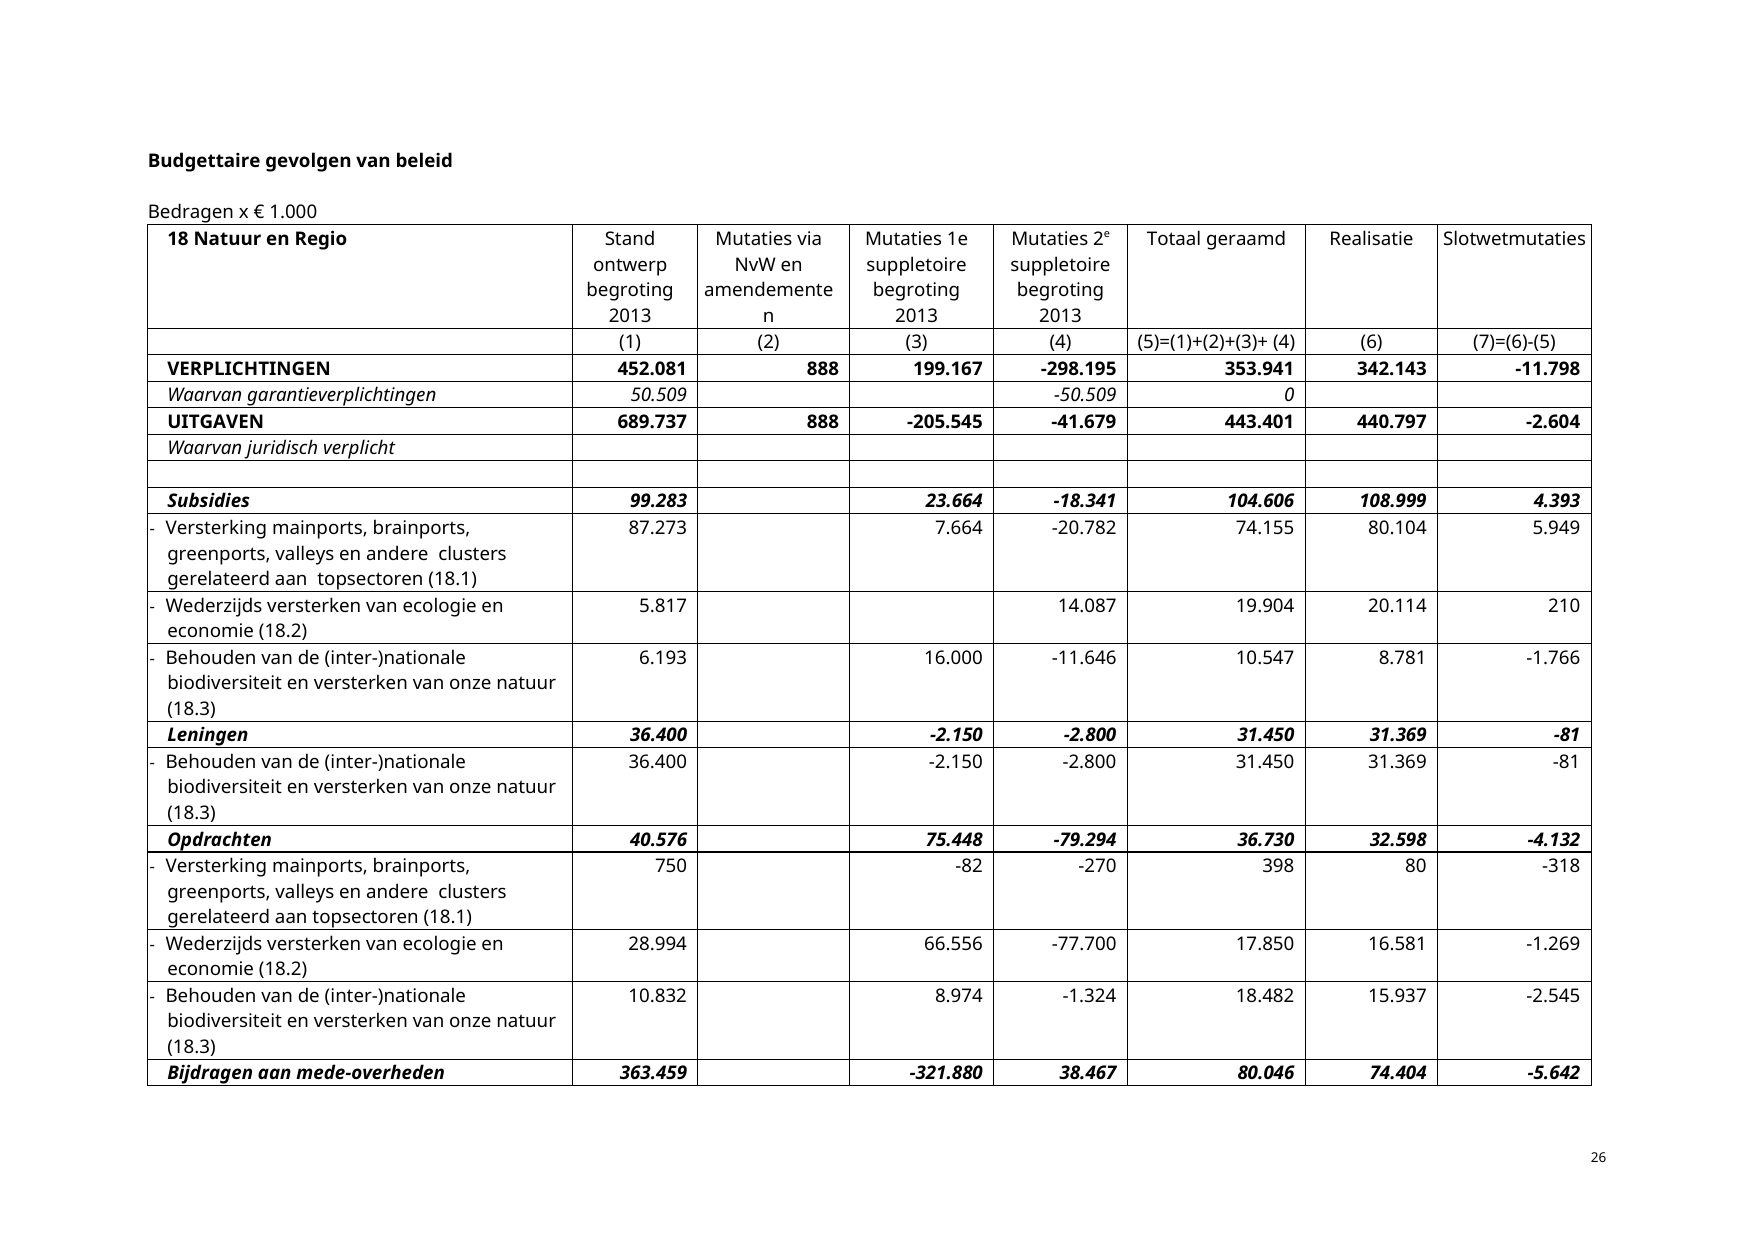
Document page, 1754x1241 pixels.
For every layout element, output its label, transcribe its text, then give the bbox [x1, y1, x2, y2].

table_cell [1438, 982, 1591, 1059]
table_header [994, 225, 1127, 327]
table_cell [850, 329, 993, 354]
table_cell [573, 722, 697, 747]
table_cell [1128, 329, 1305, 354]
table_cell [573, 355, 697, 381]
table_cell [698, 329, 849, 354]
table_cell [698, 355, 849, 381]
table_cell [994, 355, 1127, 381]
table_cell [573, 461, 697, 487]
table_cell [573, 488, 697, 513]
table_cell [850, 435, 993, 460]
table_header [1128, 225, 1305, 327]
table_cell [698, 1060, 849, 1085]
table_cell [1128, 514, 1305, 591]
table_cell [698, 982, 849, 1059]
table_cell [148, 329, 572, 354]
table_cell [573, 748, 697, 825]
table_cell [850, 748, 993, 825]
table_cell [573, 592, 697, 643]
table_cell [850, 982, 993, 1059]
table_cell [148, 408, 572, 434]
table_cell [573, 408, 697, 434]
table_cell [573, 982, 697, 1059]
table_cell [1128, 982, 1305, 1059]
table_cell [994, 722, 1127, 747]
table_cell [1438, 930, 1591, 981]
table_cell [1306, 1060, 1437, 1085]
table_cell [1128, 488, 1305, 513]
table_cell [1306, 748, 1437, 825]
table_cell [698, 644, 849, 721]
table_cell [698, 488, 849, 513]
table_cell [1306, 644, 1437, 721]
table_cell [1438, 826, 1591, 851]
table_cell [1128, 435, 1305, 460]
text Budgettaire gevolgen van beleid [148, 148, 1606, 173]
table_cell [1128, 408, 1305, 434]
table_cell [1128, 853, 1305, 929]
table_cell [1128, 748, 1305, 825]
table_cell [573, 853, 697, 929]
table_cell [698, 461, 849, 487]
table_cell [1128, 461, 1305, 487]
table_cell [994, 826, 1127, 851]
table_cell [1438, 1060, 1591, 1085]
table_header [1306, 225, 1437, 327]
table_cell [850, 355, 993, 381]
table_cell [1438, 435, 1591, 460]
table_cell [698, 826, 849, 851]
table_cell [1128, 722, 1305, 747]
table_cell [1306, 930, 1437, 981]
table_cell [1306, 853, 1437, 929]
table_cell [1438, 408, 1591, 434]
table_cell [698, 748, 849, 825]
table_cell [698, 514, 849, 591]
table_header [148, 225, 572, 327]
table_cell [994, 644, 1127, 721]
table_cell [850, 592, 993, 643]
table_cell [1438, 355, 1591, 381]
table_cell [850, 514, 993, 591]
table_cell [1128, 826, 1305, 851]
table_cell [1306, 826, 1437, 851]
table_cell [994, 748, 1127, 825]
text Bedragen x € 1.000 [148, 199, 1606, 224]
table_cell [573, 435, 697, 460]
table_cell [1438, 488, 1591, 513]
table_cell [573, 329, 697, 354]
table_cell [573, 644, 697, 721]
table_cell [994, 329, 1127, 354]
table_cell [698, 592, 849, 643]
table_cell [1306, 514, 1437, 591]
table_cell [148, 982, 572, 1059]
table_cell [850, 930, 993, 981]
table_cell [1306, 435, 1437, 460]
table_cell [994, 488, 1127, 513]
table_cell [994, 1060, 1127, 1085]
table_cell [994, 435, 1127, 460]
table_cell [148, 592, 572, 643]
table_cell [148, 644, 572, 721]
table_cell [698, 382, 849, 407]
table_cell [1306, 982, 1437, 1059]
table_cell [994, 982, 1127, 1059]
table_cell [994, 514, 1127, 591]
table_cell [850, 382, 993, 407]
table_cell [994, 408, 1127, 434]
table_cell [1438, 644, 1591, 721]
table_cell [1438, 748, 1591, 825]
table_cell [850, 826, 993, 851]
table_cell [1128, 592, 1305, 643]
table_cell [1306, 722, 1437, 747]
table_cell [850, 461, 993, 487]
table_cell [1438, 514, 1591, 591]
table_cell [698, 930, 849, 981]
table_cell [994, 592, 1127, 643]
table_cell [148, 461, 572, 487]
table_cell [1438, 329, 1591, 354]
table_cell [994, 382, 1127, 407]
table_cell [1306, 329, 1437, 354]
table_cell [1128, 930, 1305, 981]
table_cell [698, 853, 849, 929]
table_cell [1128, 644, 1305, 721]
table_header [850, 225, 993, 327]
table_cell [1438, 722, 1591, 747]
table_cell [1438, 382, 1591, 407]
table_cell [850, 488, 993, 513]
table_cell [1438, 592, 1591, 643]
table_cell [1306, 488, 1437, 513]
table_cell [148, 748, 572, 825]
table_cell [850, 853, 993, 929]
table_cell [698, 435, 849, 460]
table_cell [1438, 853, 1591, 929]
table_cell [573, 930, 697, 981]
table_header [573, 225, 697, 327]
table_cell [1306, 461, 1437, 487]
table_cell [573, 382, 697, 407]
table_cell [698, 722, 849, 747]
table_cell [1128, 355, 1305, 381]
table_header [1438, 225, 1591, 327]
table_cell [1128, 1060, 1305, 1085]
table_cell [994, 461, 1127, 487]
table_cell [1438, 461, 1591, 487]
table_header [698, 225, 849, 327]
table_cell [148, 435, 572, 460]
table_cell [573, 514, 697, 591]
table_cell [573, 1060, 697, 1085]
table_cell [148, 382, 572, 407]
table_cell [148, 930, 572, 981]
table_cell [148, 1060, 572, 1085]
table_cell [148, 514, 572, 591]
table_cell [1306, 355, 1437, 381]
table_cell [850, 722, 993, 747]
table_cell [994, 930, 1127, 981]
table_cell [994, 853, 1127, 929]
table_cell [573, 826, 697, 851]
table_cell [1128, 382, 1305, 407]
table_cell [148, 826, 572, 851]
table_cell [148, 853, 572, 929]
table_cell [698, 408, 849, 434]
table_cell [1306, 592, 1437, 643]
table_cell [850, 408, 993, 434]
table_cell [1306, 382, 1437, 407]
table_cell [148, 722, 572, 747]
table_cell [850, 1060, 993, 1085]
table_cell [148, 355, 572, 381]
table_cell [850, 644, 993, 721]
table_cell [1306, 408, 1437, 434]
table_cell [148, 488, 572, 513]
